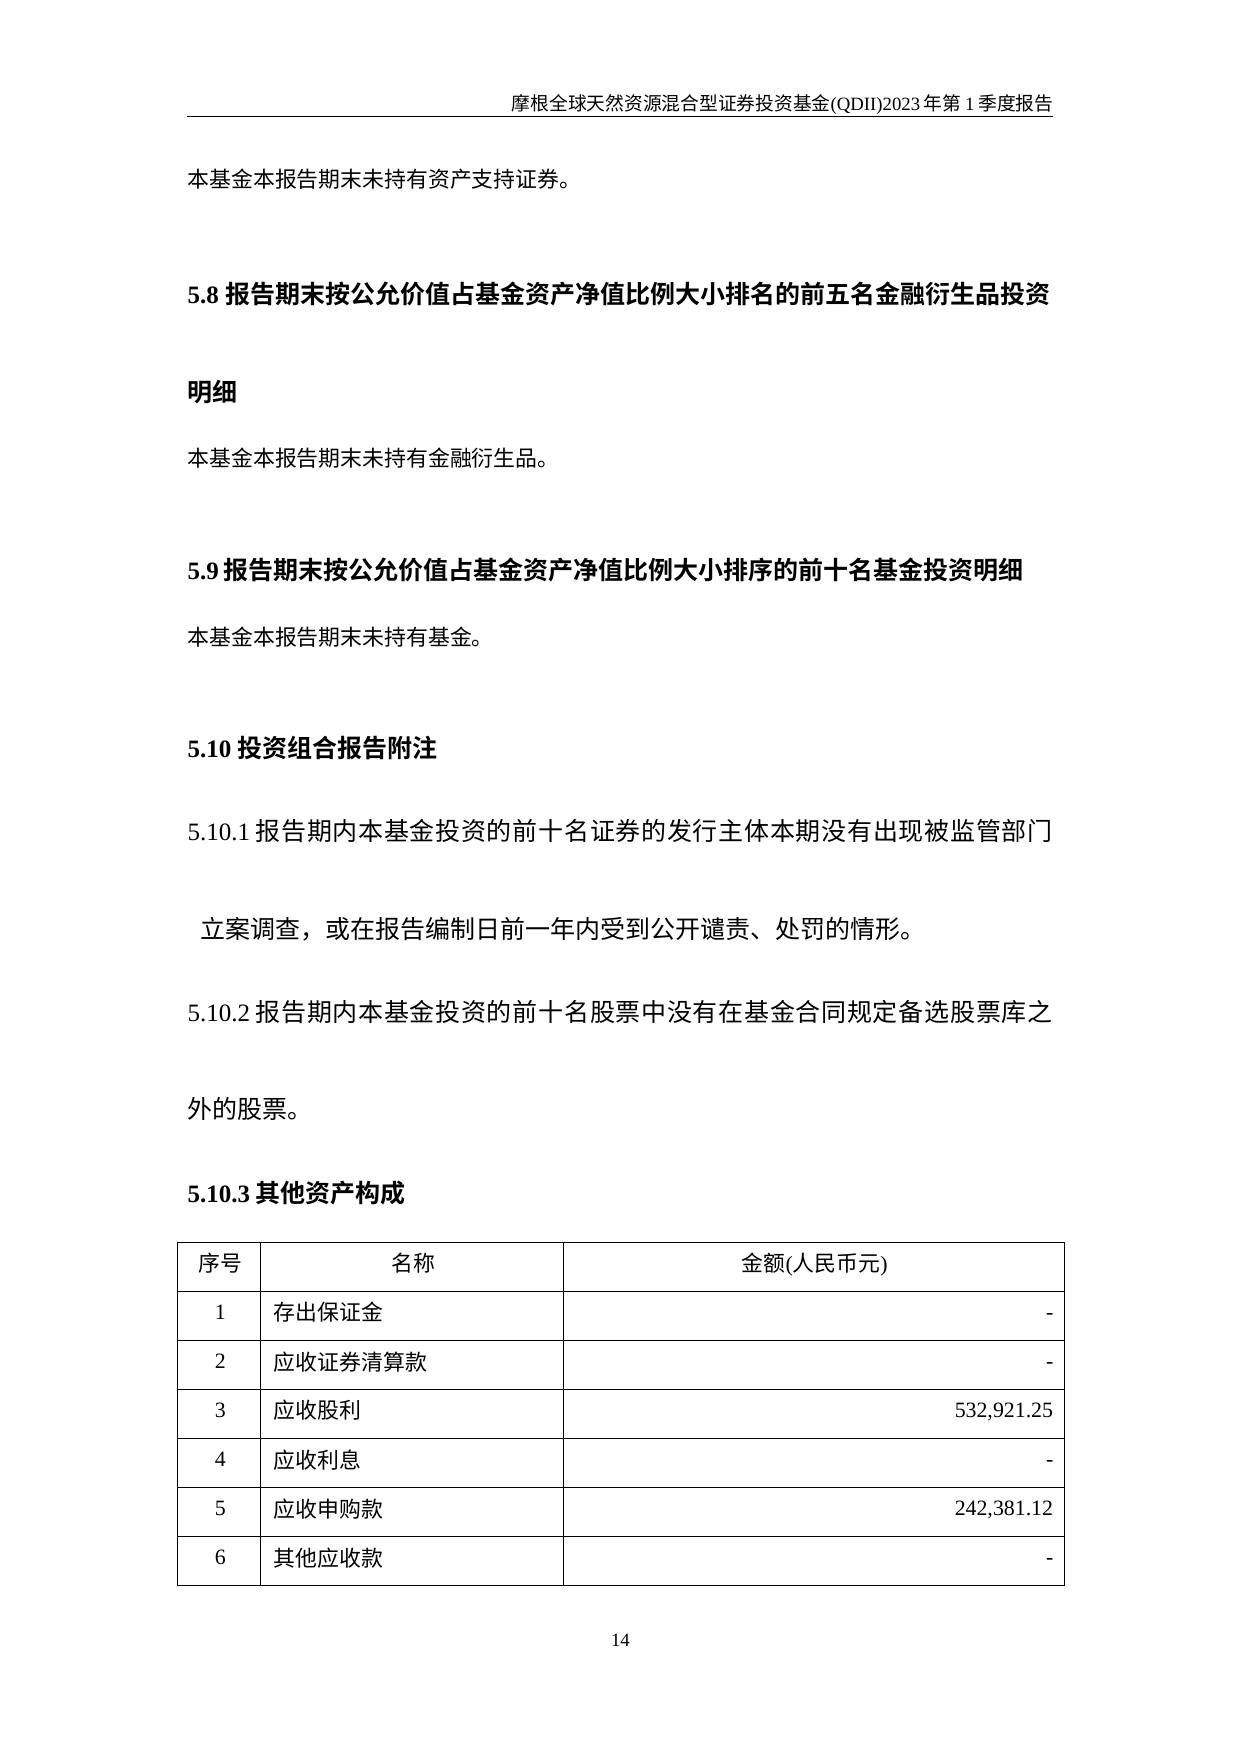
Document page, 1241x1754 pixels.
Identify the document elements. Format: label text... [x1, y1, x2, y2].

table_cell 存出保证金 [261, 1292, 563, 1340]
table_cell 应收股利 [261, 1390, 563, 1438]
text 本基金本报告期末未持有资产支持证券。 [187, 162, 1053, 194]
table_cell 532,921.25 [564, 1390, 1064, 1438]
text 5.9报告期末按公允价值占基金资产净值比例大小排序的前十名基金投资明细 [187, 536, 1053, 601]
text 5.10 投资组合报告附注 [187, 714, 1053, 779]
table_cell 应收申购款 [261, 1488, 563, 1536]
table_cell - [564, 1439, 1064, 1487]
table_cell 4 [178, 1439, 260, 1487]
table_cell 其他应收款 [261, 1537, 563, 1585]
text 本基金本报告期末未持有金融衍生品。 [187, 441, 1053, 473]
table_header 金额(人民币元) [564, 1243, 1064, 1291]
table_cell - [564, 1341, 1064, 1389]
table_cell 5 [178, 1488, 260, 1536]
table_cell 2 [178, 1341, 260, 1389]
text 5.10.1报告期内本基金投资的前十名证券的发行主体本期没有出现被监管部门立案调查，或在报告编制日前一年内受到公开谴责、处罚的情形。 [187, 797, 1053, 960]
table_header 序号 [178, 1243, 260, 1291]
table_cell 1 [178, 1292, 260, 1340]
text 5.10.3其他资产构成 [187, 1159, 1053, 1224]
table_cell 3 [178, 1390, 260, 1438]
table_cell 6 [178, 1537, 260, 1585]
table_cell - [564, 1292, 1064, 1340]
text 5.8 报告期末按公允价值占基金资产净值比例大小排名的前五名金融衍生品投资明细 [187, 260, 1053, 423]
text 5.10.2报告期内本基金投资的前十名股票中没有在基金合同规定备选股票库之外的股票。 [187, 978, 1053, 1141]
table_cell - [564, 1537, 1064, 1585]
table_cell 应收证券清算款 [261, 1341, 563, 1389]
table_cell 242,381.12 [564, 1488, 1064, 1536]
table_cell 应收利息 [261, 1439, 563, 1487]
table_header 名称 [261, 1243, 563, 1291]
text 本基金本报告期末未持有基金。 [187, 619, 1053, 652]
